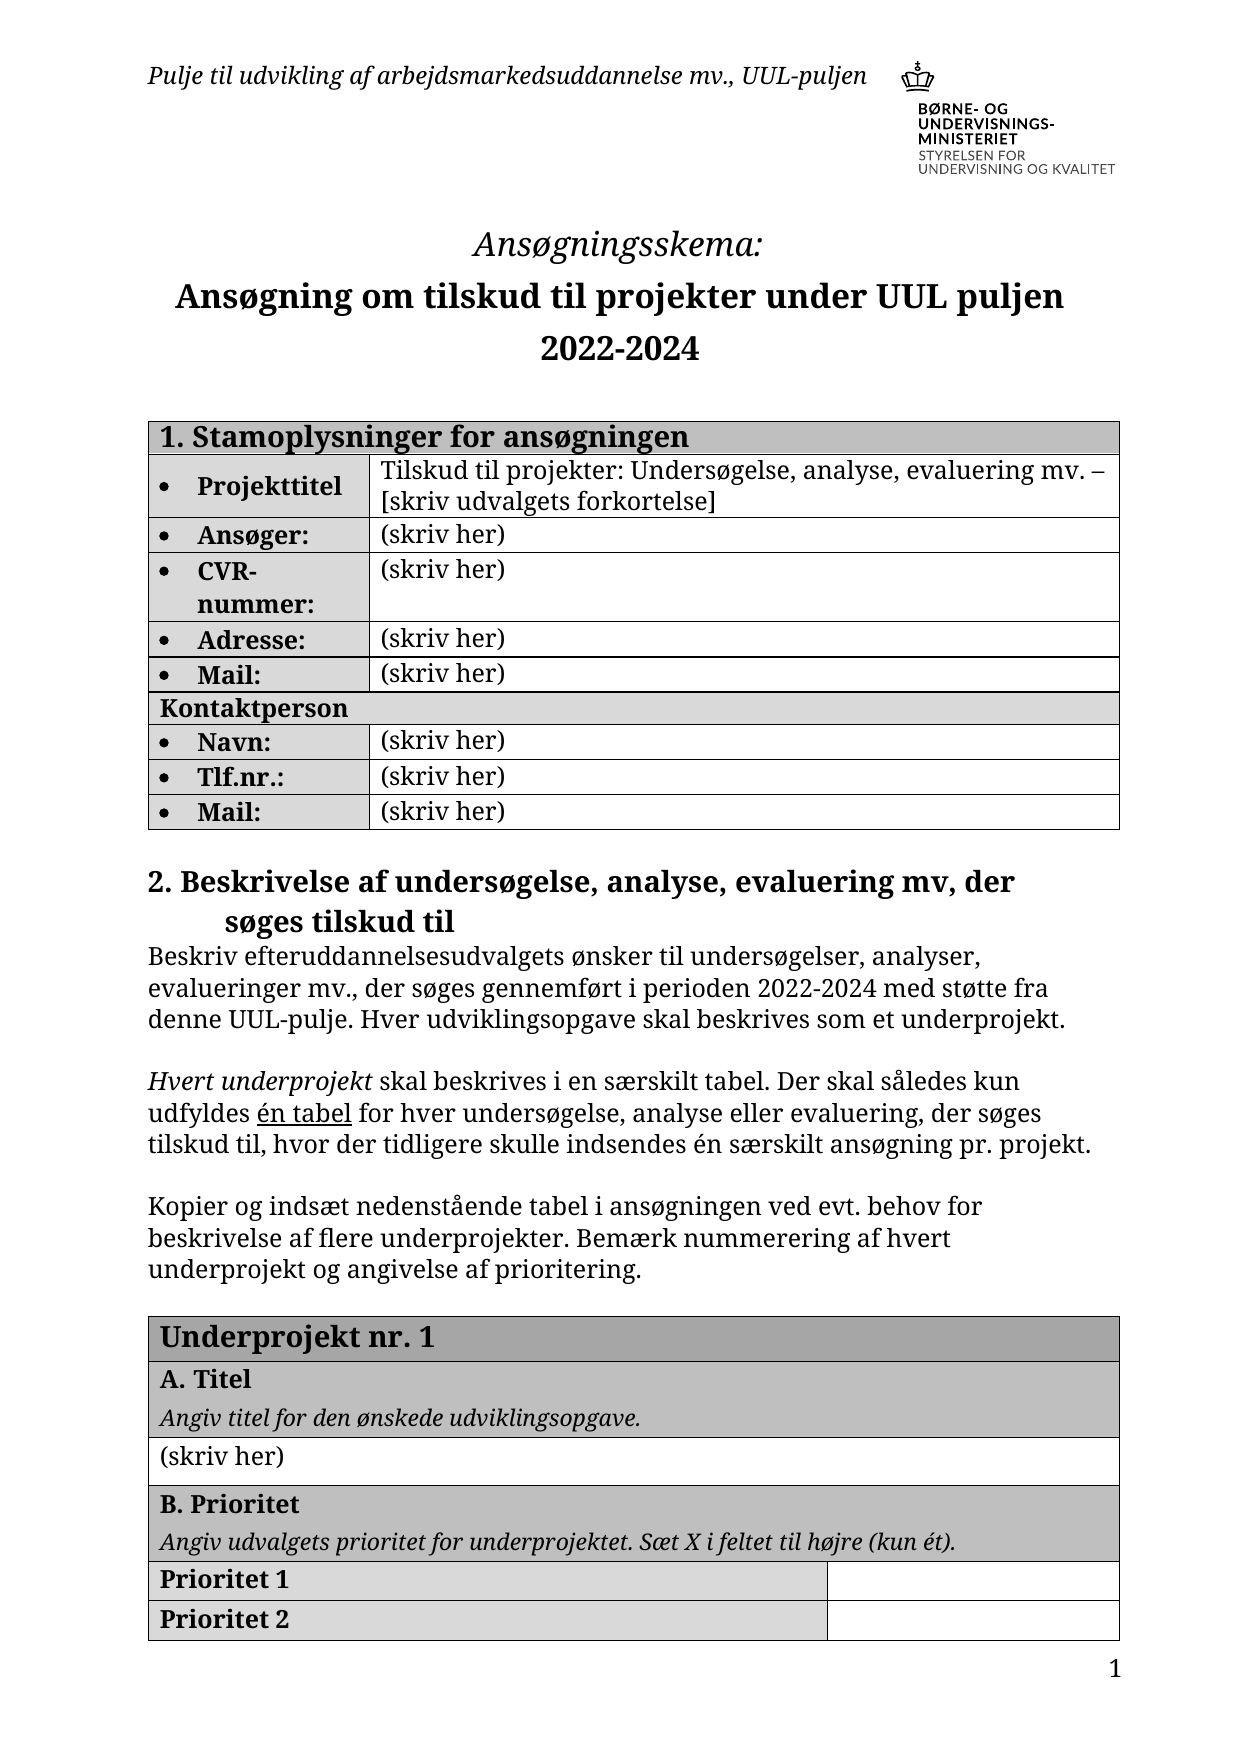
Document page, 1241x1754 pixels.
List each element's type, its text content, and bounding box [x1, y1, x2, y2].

table_cell (skriv her) [370, 658, 1119, 691]
table_header 1. Stamoplysninger for ansøgningen [149, 422, 1119, 453]
subtitle 2. Beskrivelse af undersøgelse, analyse, evaluering mv, der søges tilskud til [148, 861, 1092, 941]
table_cell Prioritet 1 [149, 1562, 827, 1600]
table_header Underprojekt nr. 1 [149, 1317, 1119, 1361]
table_cell Kontaktperson [149, 693, 369, 724]
table_cell (skriv her) [149, 1438, 1119, 1485]
table_cell Tlf.nr.: [149, 760, 369, 794]
table_cell (skriv her) [370, 518, 1119, 552]
table_cell (skriv her) [370, 795, 1119, 829]
text Kopier og indsæt nedenstående tabel i ansøgningen ved evt. behov for beskrivelse af flere underprojekter. Bemærk nummerering af hvert underprojekt og angivelse af prioritering. [148, 1191, 1092, 1284]
text Hvert underprojekt skal beskrives i en særskilt tabel. Der skal således kun udfyldes én tabel for hver undersøgelse, analyse eller evaluering, der søges tilskud til, hvor der tidligere skulle indsendes én særskilt ansøgning pr. projekt. [148, 1066, 1092, 1159]
table_cell B. Prioritet Angiv udvalgets prioritet for underprojektet. Sæt X i feltet til højre (kun ét). [149, 1486, 1119, 1561]
table_cell [828, 1562, 1119, 1600]
table_cell (skriv her) [370, 760, 1119, 794]
table_cell Mail: [149, 658, 369, 691]
subtitle Ansøgning om tilskud til projekter under UUL puljen 2022-2024 [148, 273, 1092, 371]
table_cell Ansøger: [149, 518, 369, 552]
table_cell CVR-nummer: [149, 553, 369, 621]
subtitle Ansøgningsskema: [148, 221, 1092, 266]
table_cell (skriv her) [370, 622, 1119, 656]
table_cell A. Titel Angiv titel for den ønskede udviklingsopgave. [149, 1362, 1119, 1437]
table_cell (skriv her) [370, 553, 1119, 621]
table_cell Prioritet 2 [149, 1601, 827, 1640]
table_cell [369, 693, 1119, 724]
table_cell Projekttitel [149, 455, 369, 517]
table_cell Adresse: [149, 622, 369, 656]
table_cell Mail: [149, 795, 369, 829]
text Beskriv efteruddannelsesudvalgets ønsker til undersøgelser, analyser, evalueringer mv., der søges gennemført i perioden 2022-2024 med støtte fra denne UUL-pulje. Hver udviklingsopgave skal beskrives som et underprojekt. [148, 941, 1092, 1034]
table_cell Tilskud til projekter: Undersøgelse, analyse, evaluering mv. – [skriv udvalgets forkortelse] [370, 455, 1119, 517]
table_cell (skriv her) [370, 725, 1119, 759]
table_cell Navn: [149, 725, 369, 759]
table_cell [828, 1601, 1119, 1640]
